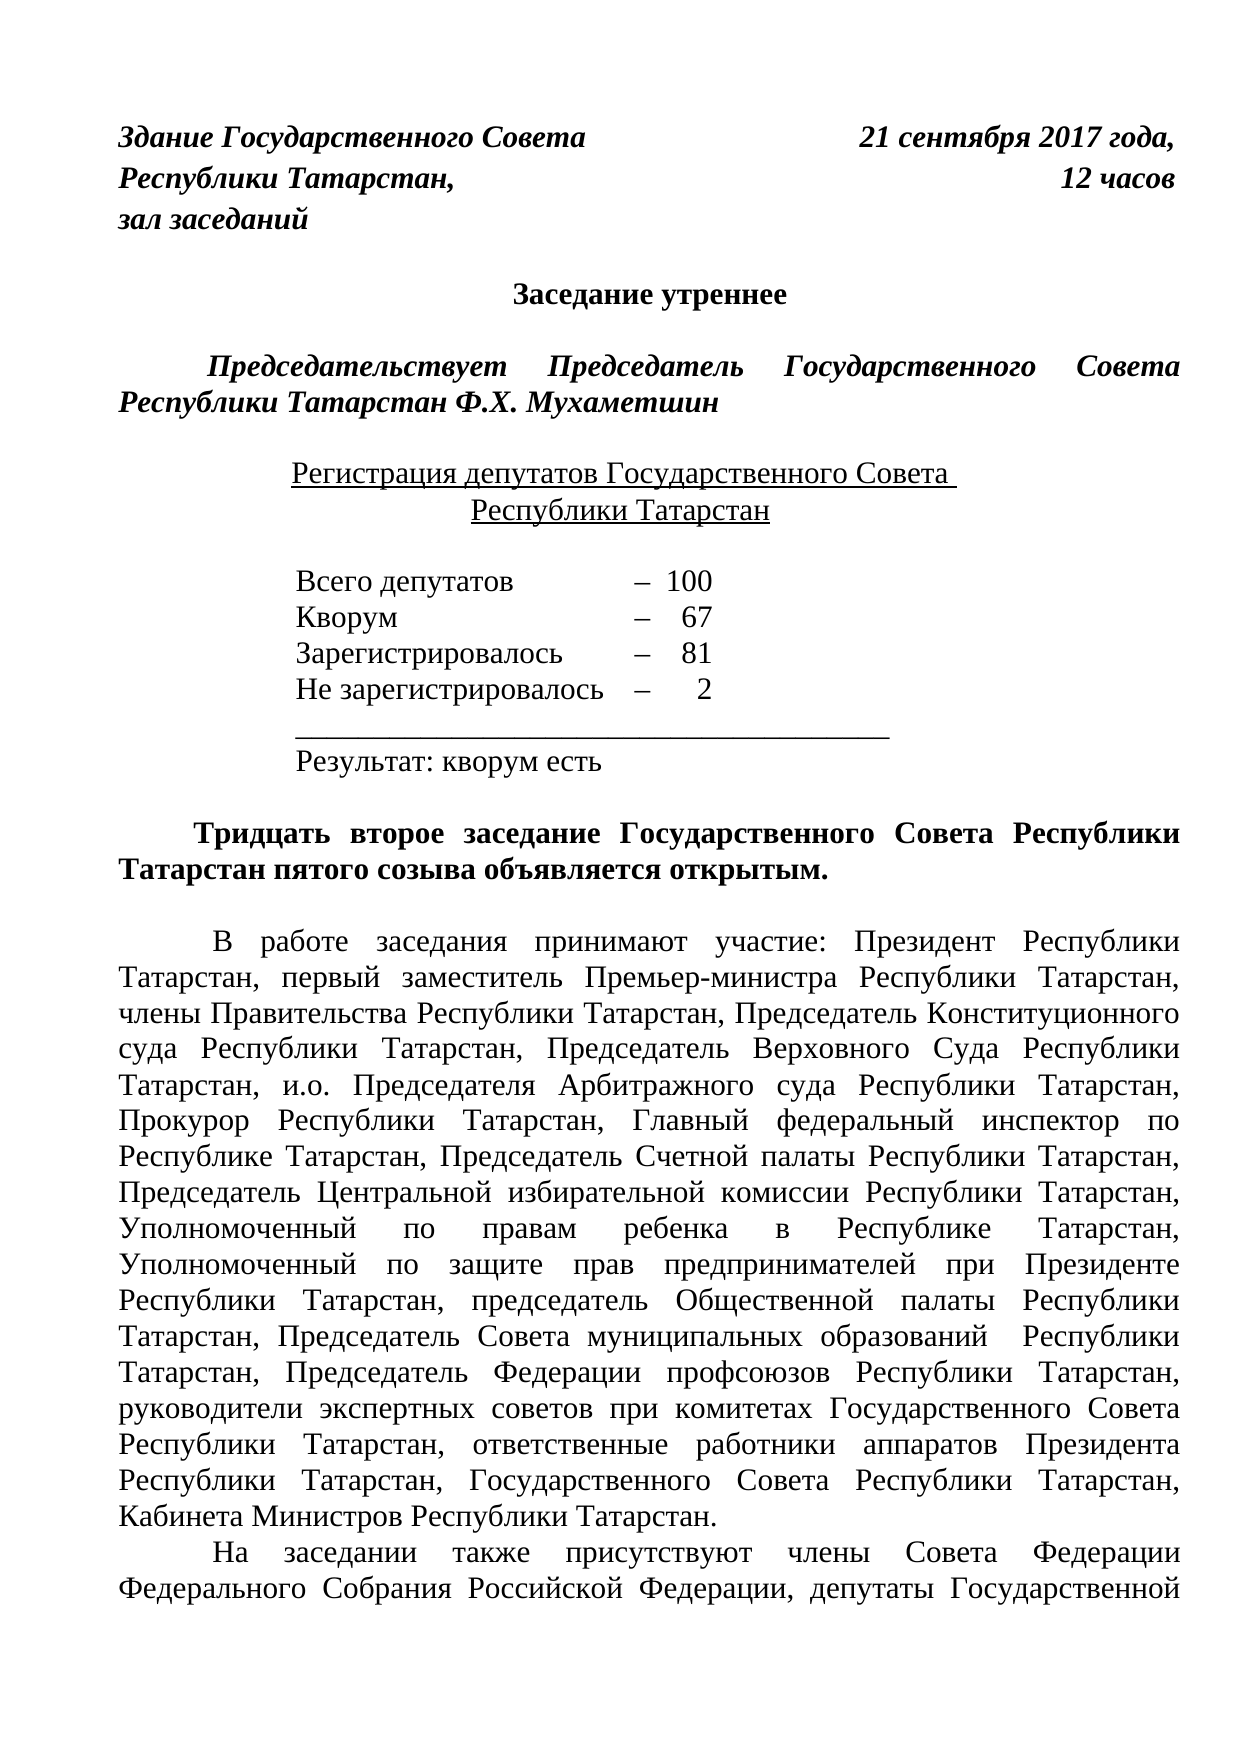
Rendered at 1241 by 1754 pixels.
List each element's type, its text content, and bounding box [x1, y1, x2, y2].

table_header 21 сентября 2017 года, 12 часов [620, 118, 1187, 242]
text Тридцать второе заседание Государственного Совета Республики Татарстан пятого созыва объявляется открытым. [118, 814, 1181, 886]
text Регистрация депутатов Государственного Совета [59, 455, 1181, 491]
text Председательствует Председатель Государственного Совета Республики Татарстан Ф.Х. Мухаметшин [118, 347, 1181, 419]
text Всего депутатов – 100 [118, 563, 1181, 598]
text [118, 1533, 1181, 1605]
text Кворум – 67 [118, 598, 1181, 634]
text Заседание утреннее [118, 275, 1181, 311]
text Результат: кворум есть [118, 742, 1181, 778]
text Зарегистрировалось – 81 [118, 634, 1181, 670]
text ______________________________________ [118, 706, 1181, 742]
text В работе заседания принимают участие: Президент Республики Татарстан, первый заместитель Премьер-министра Республики Татарстан, члены Правительства Республики Татарстан, Председатель Конституционного суда Республики Татарстан, Председатель Верховного Суда Республики Татарстан, и.о. Председателя Арбитражного суда Республики Татарстан, Прокурор Республики Татарстан, Главный федеральный инспектор по Республике Татарстан, Председатель Счетной палаты Республики Татарстан, Председатель Центральной избирательной комиссии Республики Татарстан, Уполномоченный по правам ребенка в Республике Татарстан, Уполномоченный по защите прав предпринимателей при Президенте Республики Татарстан, председатель Общественной палаты Республики Татарстан, Председатель Совета муниципальных образований Республики Татарстан, Председатель Федерации профсоюзов Республики Татарстан, руководители экспертных советов при комитетах Государственного Совета Республики Татарстан, ответственные работники аппаратов Президента Республики Татарстан, Госудаpственного Совета Республики Татаpстан, Кабинета Министров Республики Татарстан. [118, 922, 1181, 1533]
text Не зарегистрировалось – 2 [118, 670, 1181, 706]
table_header Здание Государственного Совета Республики Татарстан, зал заседаний [107, 118, 620, 242]
text Республики Татарстан [59, 491, 1181, 527]
